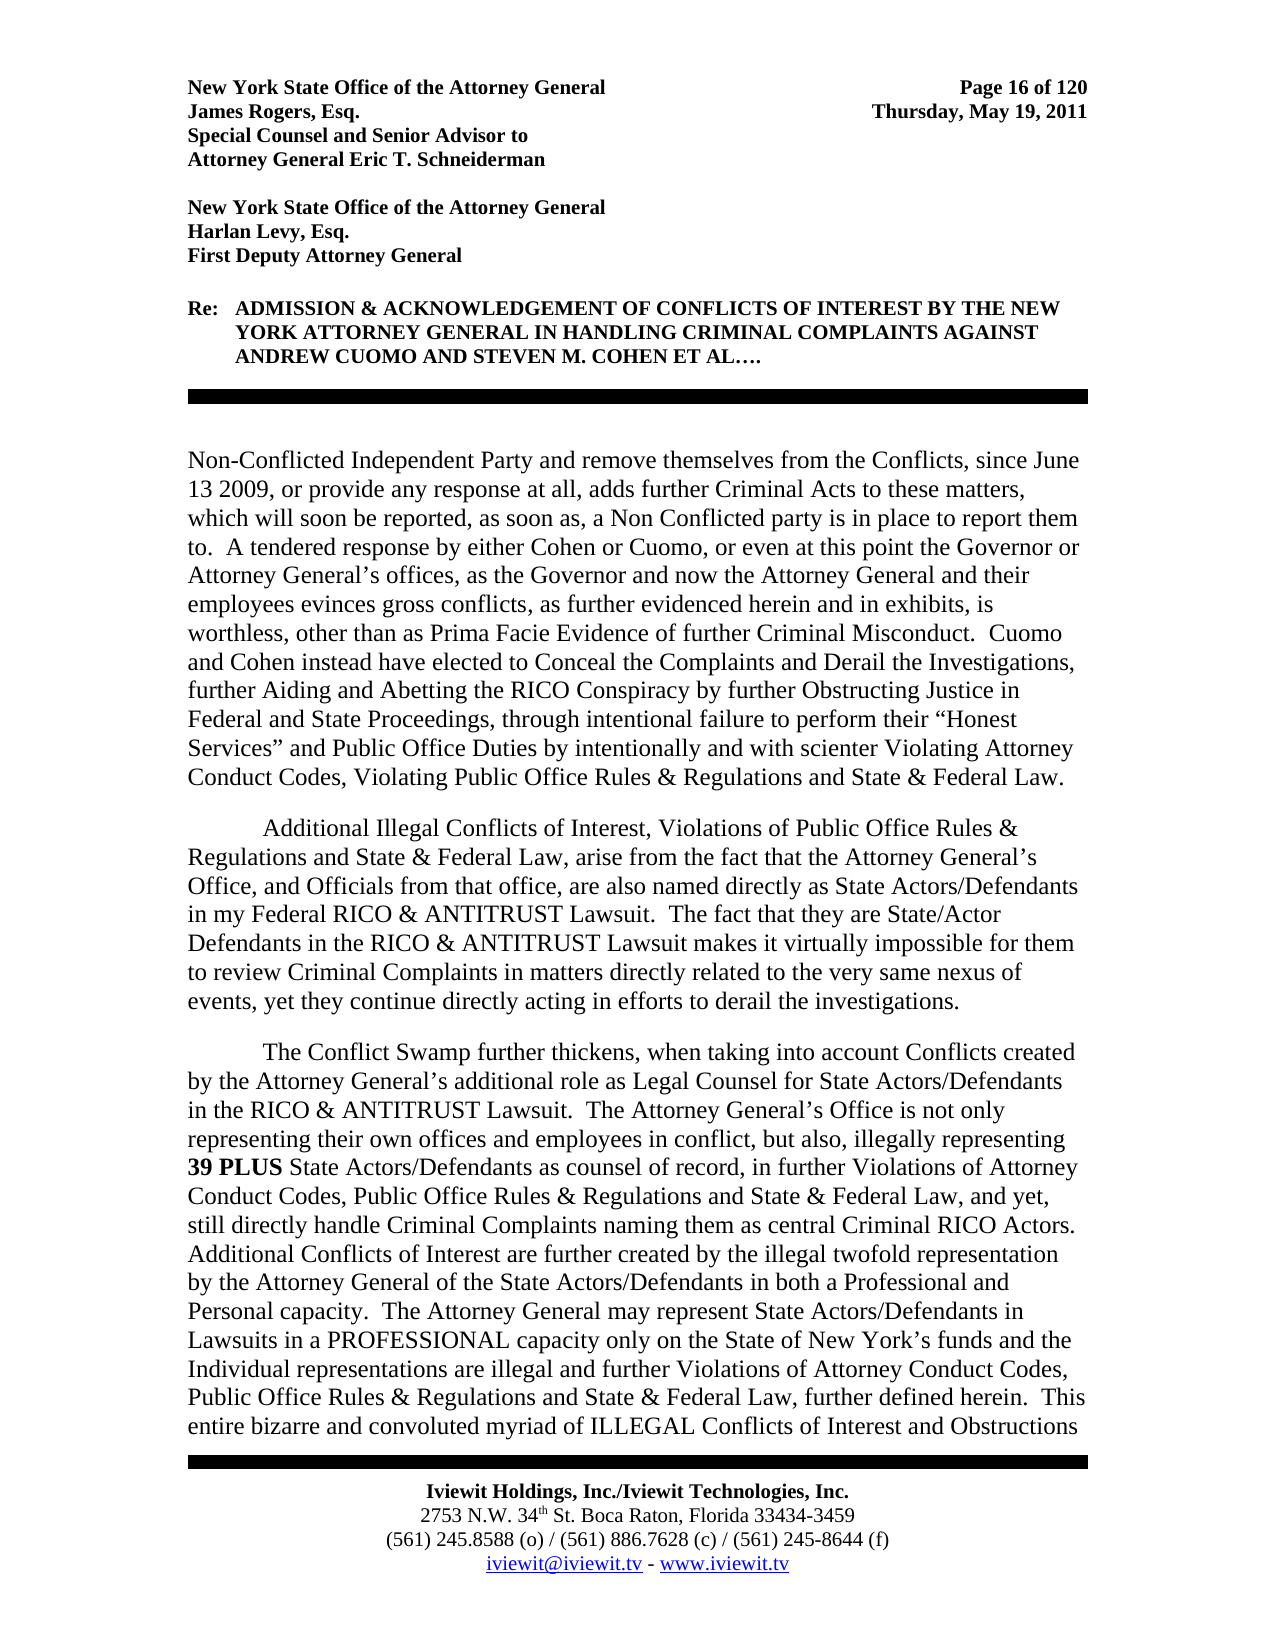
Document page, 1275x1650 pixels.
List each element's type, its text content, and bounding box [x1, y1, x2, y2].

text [187, 445, 1087, 790]
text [187, 1037, 1087, 1440]
text Additional Illegal Conflicts of Interest, Violations of Public Office Rules & Regulations and State & Federal Law, arise from the fact that the Attorney General’s Office, and Officials from that office, are also named directly as State Actors/Defendants in my Federal RICO & ANTITRUST Lawsuit. The fact that they are State/Actor Defendants in the RICO & ANTITRUST Lawsuit makes it virtually impossible for them to review Criminal Complaints in matters directly related to the very same nexus of events, yet they continue directly acting in efforts to derail the investigations. [187, 813, 1087, 1014]
